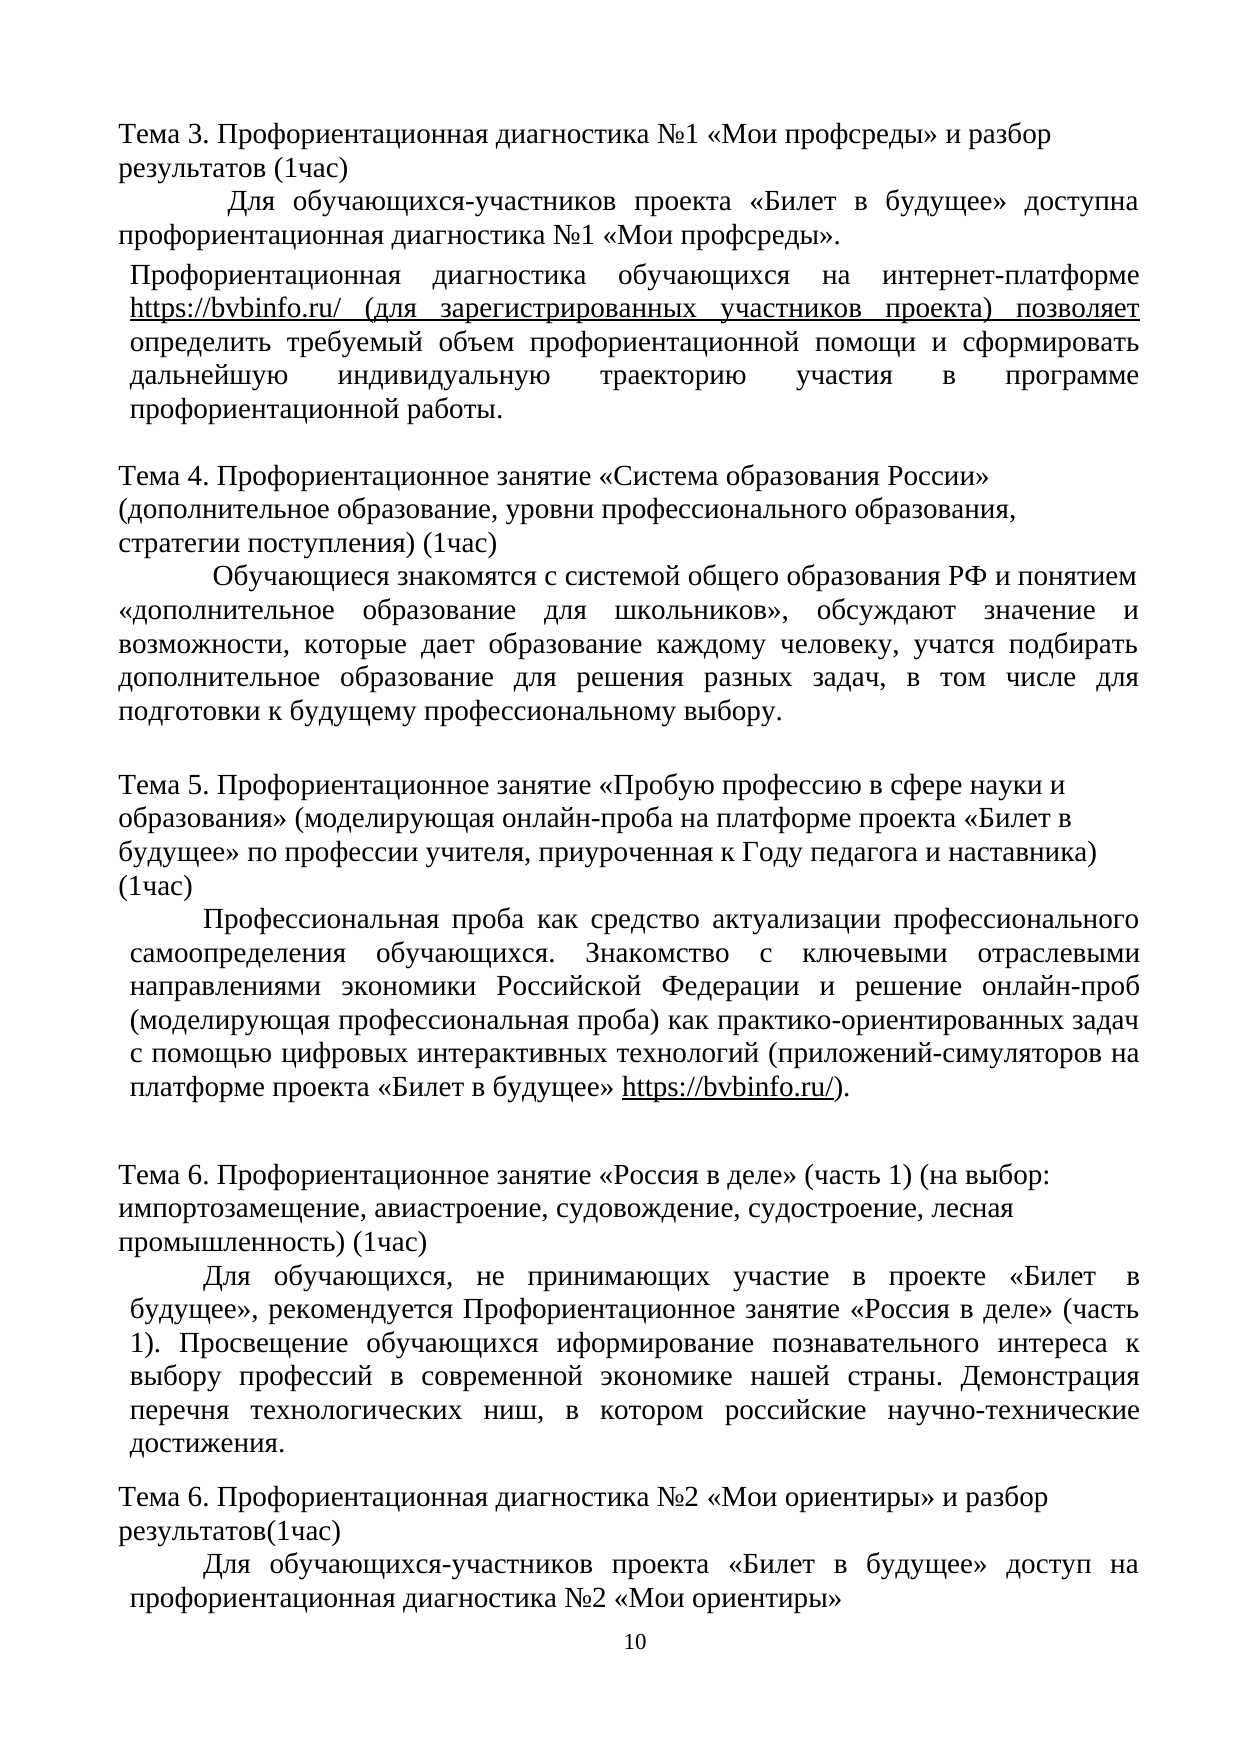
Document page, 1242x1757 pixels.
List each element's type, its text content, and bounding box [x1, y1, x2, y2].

text Тема 6. Профориентационная диагностика №2 «Мои ориентиры» и разбор результатов(1час) [118, 1479, 1164, 1547]
text Для обучающихся, не принимающих участие в проекте «Билет в будущее», рекомендуется Профориентационное занятие «Россия в деле» (часть 1). Просвещение обучающихся иформирование познавательного интереса к выбору профессий в современной экономике нашей страны. Демонстрация перечня технологических ниш, в котором российские научно-технические достижения. [129, 1258, 1140, 1459]
text Профориентационная диагностика обучающихся на интернет-платформе https://bvbinfo.ru/ (для зарегистрированных участников проекта) позволяет определить требуемый объем профориентационной помощи и сформировать дальнейшую индивидуальную траекторию участия в программе профориентационной работы. [129, 320, 1139, 424]
text Тема 5. Профориентационное занятие «Пробую профессию в сфере науки и образования» (моделирующая онлайн-проба на платформе проекта «Билет в будущее» по профессии учителя, приуроченная к Году педагога и наставника) (1час) [118, 767, 1099, 901]
text Тема 3. Профориентационная диагностика №1 «Мои профсреды» и разбор результатов (1час) [118, 116, 1052, 183]
text Профориентационная диагностика обучающихся на интернет-платформе https://bvbinfo.ru/ (для зарегистрированных участников проекта) позволяет определить требуемый объем профориентационной помощи и сформировать дальнейшую индивидуальную траекторию участия в программе профориентационной работы. [129, 257, 1139, 319]
text Профессиональная проба как средство актуализации профессионального самоопределения обучающихся. Знакомство с ключевыми отраслевыми направлениями экономики Российской Федерации и решение онлайн-проб (моделирующая профессиональная проба) как практико-ориентированных задач с помощью цифровых интерактивных технологий (приложений-симуляторов на платформе проекта «Билет в будущее» https://bvbinfo.ru/). [129, 901, 1140, 1102]
text Для обучающихся-участников проекта «Билет в будущее» доступ на профориентационная диагностика №2 «Мои ориентиры» [129, 1547, 1139, 1614]
text Тема 6. Профориентационное занятие «Россия в деле» (часть 1) (на выбор: импортозамещение, авиастроение, судовождение, судостроение, лесная промышленность) (1час) [118, 1157, 1053, 1257]
text Обучающиеся знакомятся с системой общего образования РФ и понятием [212, 559, 1164, 592]
text Для обучающихся-участников проекта «Билет в будущее» доступна профориентационная диагностика №1 «Мои профсреды». [118, 183, 1139, 250]
text «дополнительное образование для школьников», обсуждают значение и возможности, которые дает образование каждому человеку, учатся подбирать дополнительное образование для решения разных задач, в том числе для подготовки к будущему профессиональному выбору. [118, 592, 1139, 727]
text Тема 4. Профориентационное занятие «Система образования России» (дополнительное образование, уровни профессионального образования, стратегии поступления) (1час) [118, 458, 1019, 559]
